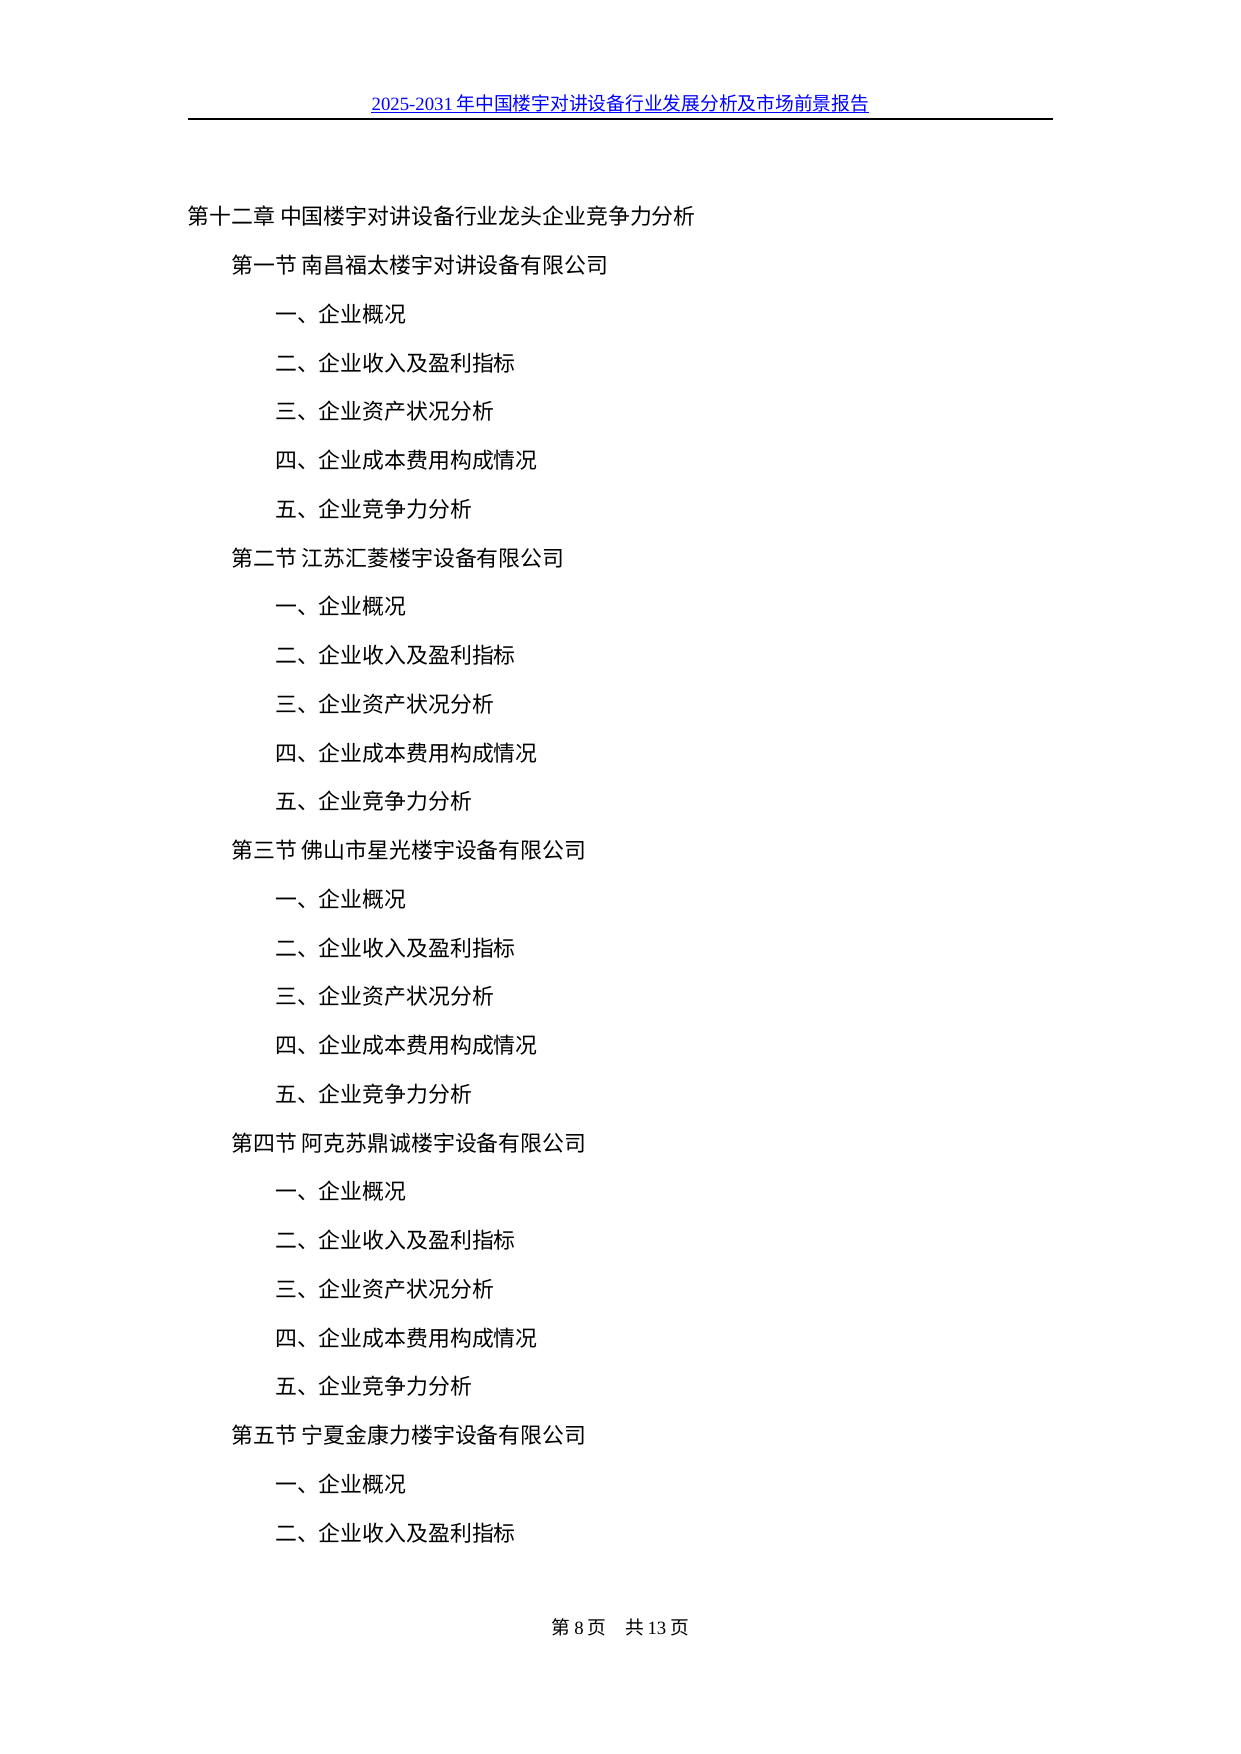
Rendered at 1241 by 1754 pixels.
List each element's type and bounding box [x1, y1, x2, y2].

text [187, 150, 1053, 1548]
